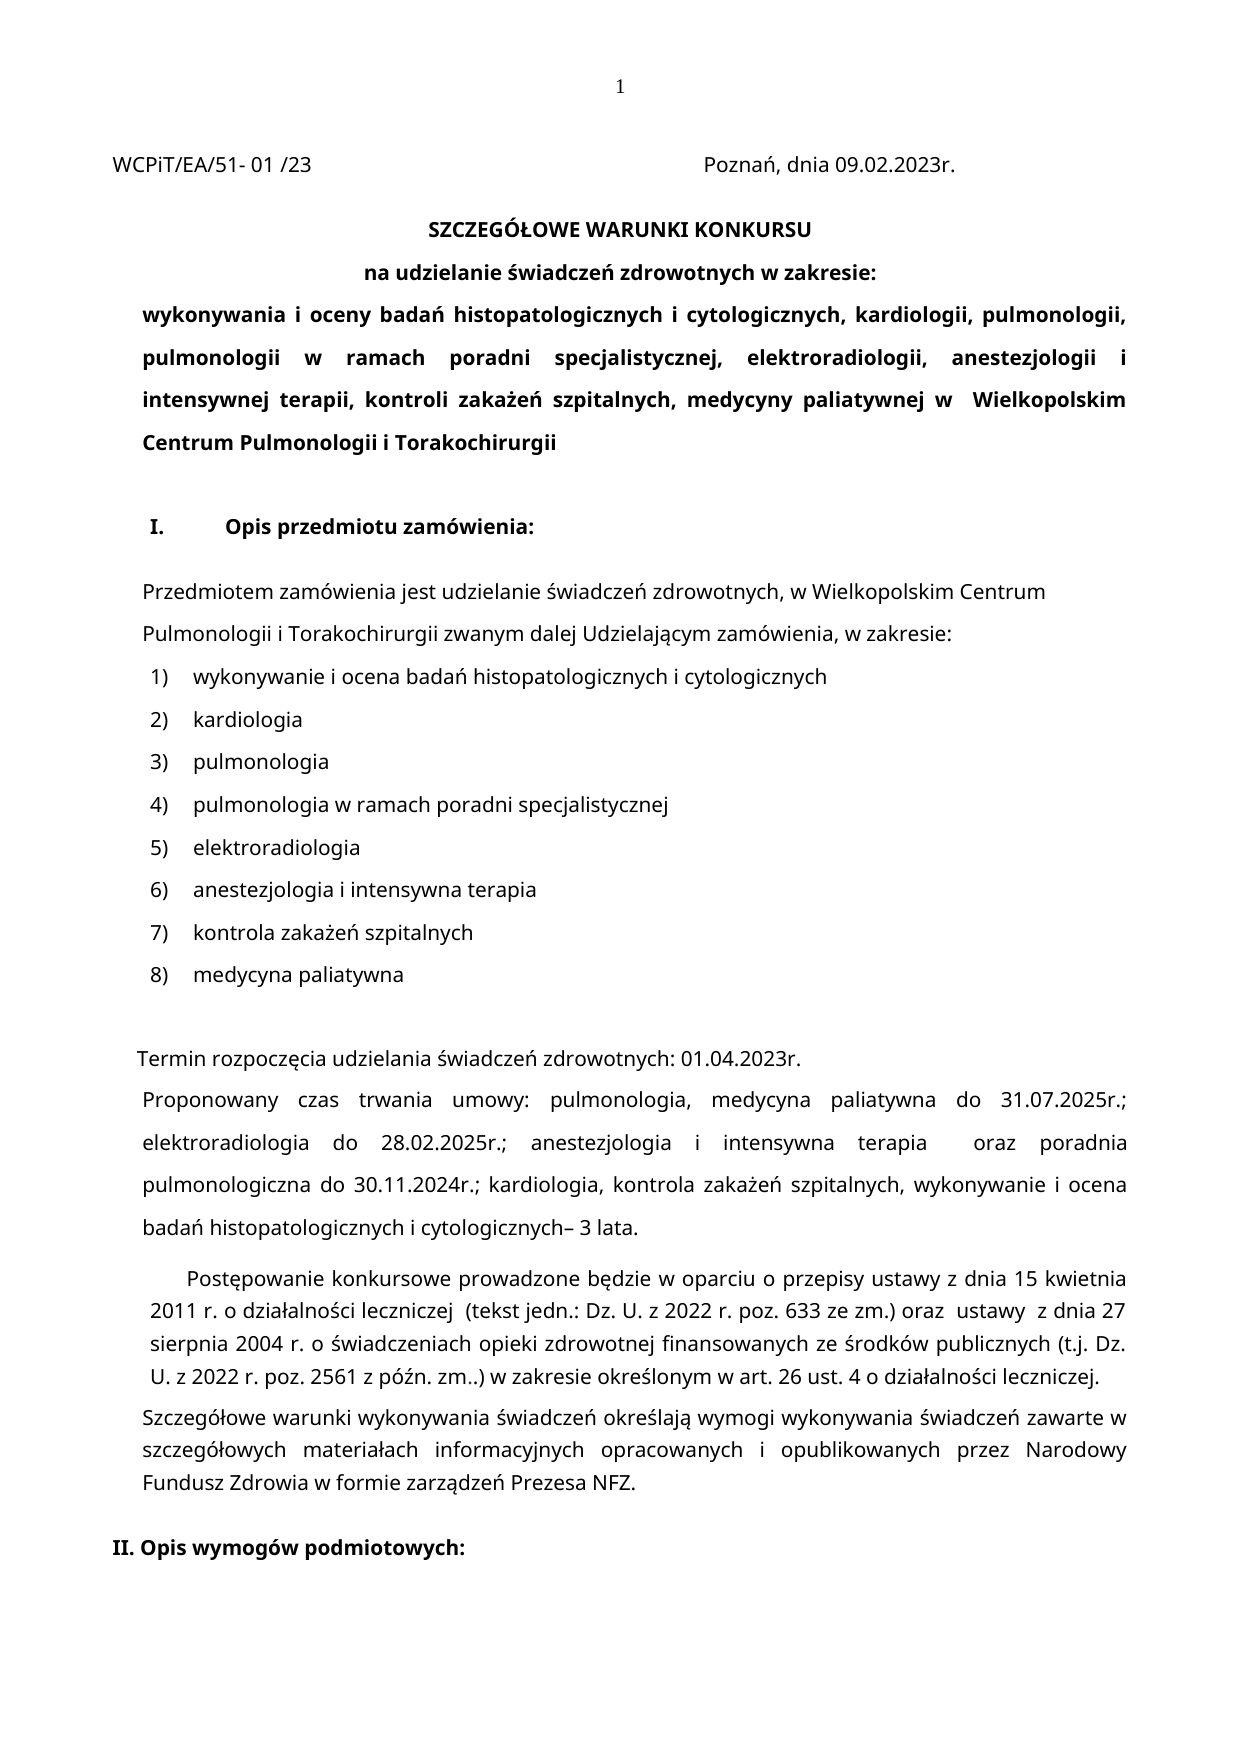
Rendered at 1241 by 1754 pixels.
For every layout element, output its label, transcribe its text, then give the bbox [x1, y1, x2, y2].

list anestezjologia i intensywna terapia [150, 875, 1128, 904]
text WCPiT/EA/51- 01 /23 Poznań, dnia 09.02.2023r. [112, 150, 1128, 178]
list pulmonologia [150, 747, 1128, 776]
text na udzielanie świadczeń zdrowotnych w zakresie: [112, 258, 1128, 286]
text Szczegółowe warunki wykonywania świadczeń określają wymogi wykonywania świadczeń zawarte w szczegółowych materiałach informacyjnych opracowanych i opublikowanych przez Narodowy Fundusz Zdrowia w formie zarządzeń Prezesa NFZ. [142, 1403, 1128, 1496]
list pulmonologia w ramach poradni specjalistycznej [150, 790, 1128, 818]
list medycyna paliatywna [150, 960, 1128, 989]
subtitle Opis przedmiotu zamówienia: [150, 512, 1128, 540]
text II. Opis wymogów podmiotowych: [112, 1533, 1128, 1562]
text SZCZEGÓŁOWE WARUNKI KONKURSU [112, 215, 1128, 244]
text Przedmiotem zamówienia jest udzielanie świadczeń zdrowotnych, w Wielkopolskim Centrum [142, 577, 1128, 605]
list kontrola zakażeń szpitalnych [150, 918, 1128, 946]
list wykonywanie i ocena badań histopatologicznych i cytologicznych [150, 662, 1128, 691]
text wykonywania i oceny badań histopatologicznych i cytologicznych, kardiologii, pulmonologii, pulmonologii w ramach poradni specjalistycznej, elektroradiologii, anestezjologii i intensywnej terapii, kontroli zakażeń szpitalnych, medycyny paliatywnej w Wielkopolskim Centrum Pulmonologii i Torakochirurgii [142, 300, 1128, 457]
list elektroradiologia [150, 833, 1128, 861]
text Termin rozpoczęcia udzielania świadczeń zdrowotnych: 01.04.2023r. [112, 1044, 1128, 1073]
text Pulmonologii i Torakochirurgii zwanym dalej Udzielającym zamówienia, w zakresie: [142, 619, 1128, 648]
text Proponowany czas trwania umowy: pulmonologia, medycyna paliatywna do 31.07.2025r.; elektroradiologia do 28.02.2025r.; anestezjologia i intensywna terapia oraz poradnia pulmonologiczna do 30.11.2024r.; kardiologia, kontrola zakażeń szpitalnych, wykonywanie i ocena badań histopatologicznych i cytologicznych– 3 lata. [142, 1085, 1128, 1242]
text Postępowanie konkursowe prowadzone będzie w oparciu o przepisy ustawy z dnia 15 kwietnia 2011 r. o działalności leczniczej (tekst jedn.: Dz. U. z 2022 r. poz. 633 ze zm.) oraz ustawy z dnia 27 sierpnia 2004 r. o świadczeniach opieki zdrowotnej finansowanych ze środków publicznych (t.j. Dz. U. z 2022 r. poz. 2561 z późn. zm..) w zakresie określonym w art. 26 ust. 4 o działalności leczniczej. [150, 1264, 1128, 1390]
list kardiologia [150, 705, 1128, 733]
